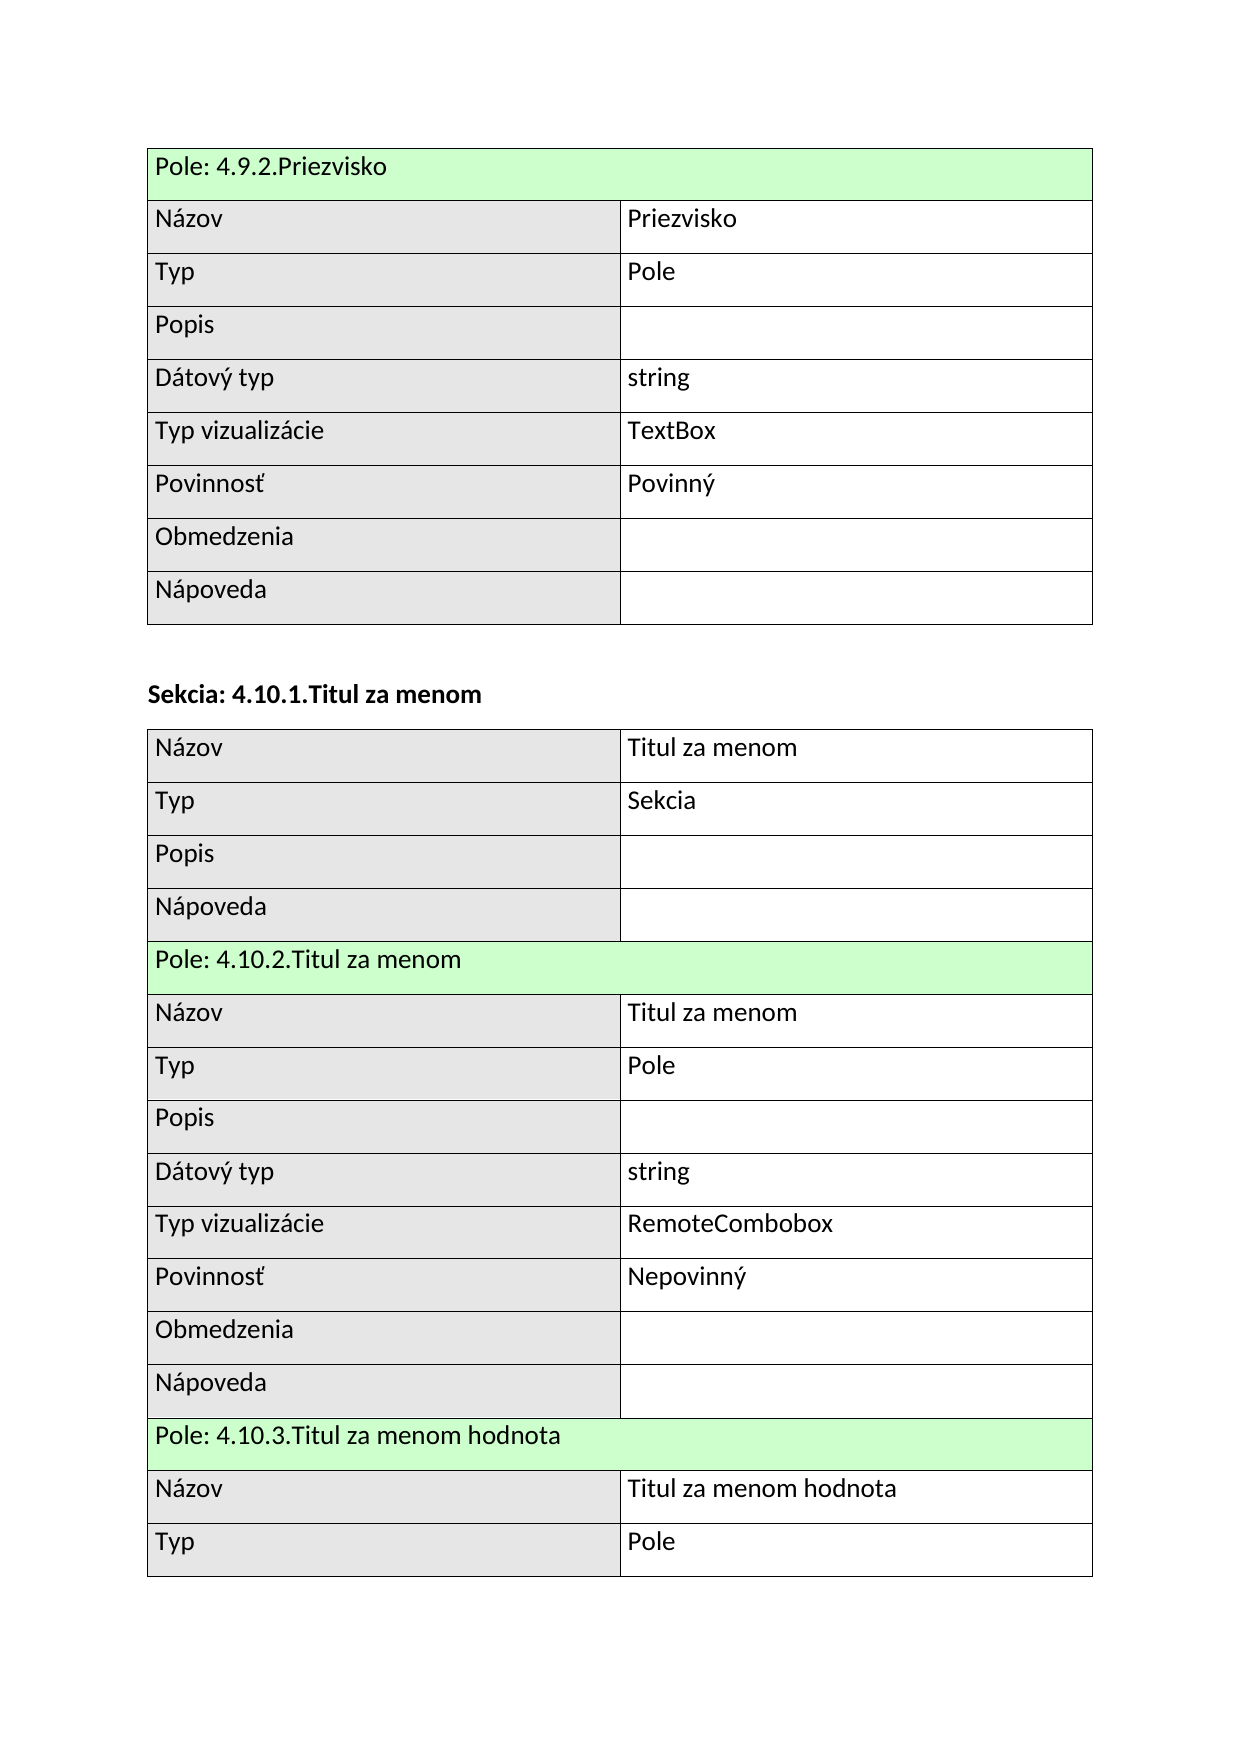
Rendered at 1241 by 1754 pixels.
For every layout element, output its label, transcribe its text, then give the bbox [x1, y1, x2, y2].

table_cell Názov [148, 995, 620, 1047]
table_cell Popis [148, 836, 620, 888]
table_cell [621, 519, 1092, 571]
table_cell RemoteCombobox [621, 1207, 1092, 1258]
table_cell Typ [148, 1048, 620, 1099]
table_cell Popis [148, 307, 620, 359]
table_cell Obmedzenia [148, 519, 620, 571]
table_cell [621, 1365, 1092, 1417]
table_cell Typ vizualizácie [148, 1207, 620, 1258]
table_cell [621, 572, 1092, 624]
table_cell [621, 836, 1092, 888]
text Sekcia: 4.10.1.Titul za menom [148, 677, 1093, 710]
table_cell Sekcia [621, 783, 1092, 835]
table_cell Typ vizualizácie [148, 413, 620, 465]
table_cell Nápoveda [148, 572, 620, 624]
table_cell Povinný [621, 466, 1092, 518]
table_cell Typ [148, 1524, 620, 1576]
table_cell [621, 307, 1092, 359]
table_cell Pole [621, 1048, 1092, 1099]
table_cell Názov [148, 201, 620, 253]
table_cell [621, 889, 1092, 941]
table_cell Pole: 4.10.2.Titul za menom [148, 942, 1092, 994]
table_cell Priezvisko [621, 201, 1092, 253]
table_cell Dátový typ [148, 1154, 620, 1206]
table_cell Typ [148, 254, 620, 306]
table_cell string [621, 360, 1092, 412]
table_cell [621, 1101, 1092, 1153]
table_cell Pole: 4.10.3.Titul za menom hodnota [148, 1419, 1092, 1470]
table_cell Pole [621, 254, 1092, 306]
table_header Názov [148, 730, 620, 782]
table_cell Nepovinný [621, 1259, 1092, 1311]
table_cell [621, 1312, 1092, 1364]
table_cell string [621, 1154, 1092, 1206]
table_cell Popis [148, 1101, 620, 1153]
table_cell Nápoveda [148, 889, 620, 941]
table_cell Typ [148, 783, 620, 835]
table_cell Povinnosť [148, 466, 620, 518]
table_cell Obmedzenia [148, 1312, 620, 1364]
table_cell Titul za menom hodnota [621, 1471, 1092, 1523]
table_cell TextBox [621, 413, 1092, 465]
table_cell Povinnosť [148, 1259, 620, 1311]
table_cell Titul za menom [621, 995, 1092, 1047]
table_cell Dátový typ [148, 360, 620, 412]
table_cell Názov [148, 1471, 620, 1523]
table_header Titul za menom [621, 730, 1092, 782]
table_cell Pole [621, 1524, 1092, 1576]
table_cell Nápoveda [148, 1365, 620, 1417]
table_cell Pole: 4.9.2.Priezvisko [148, 149, 1092, 200]
